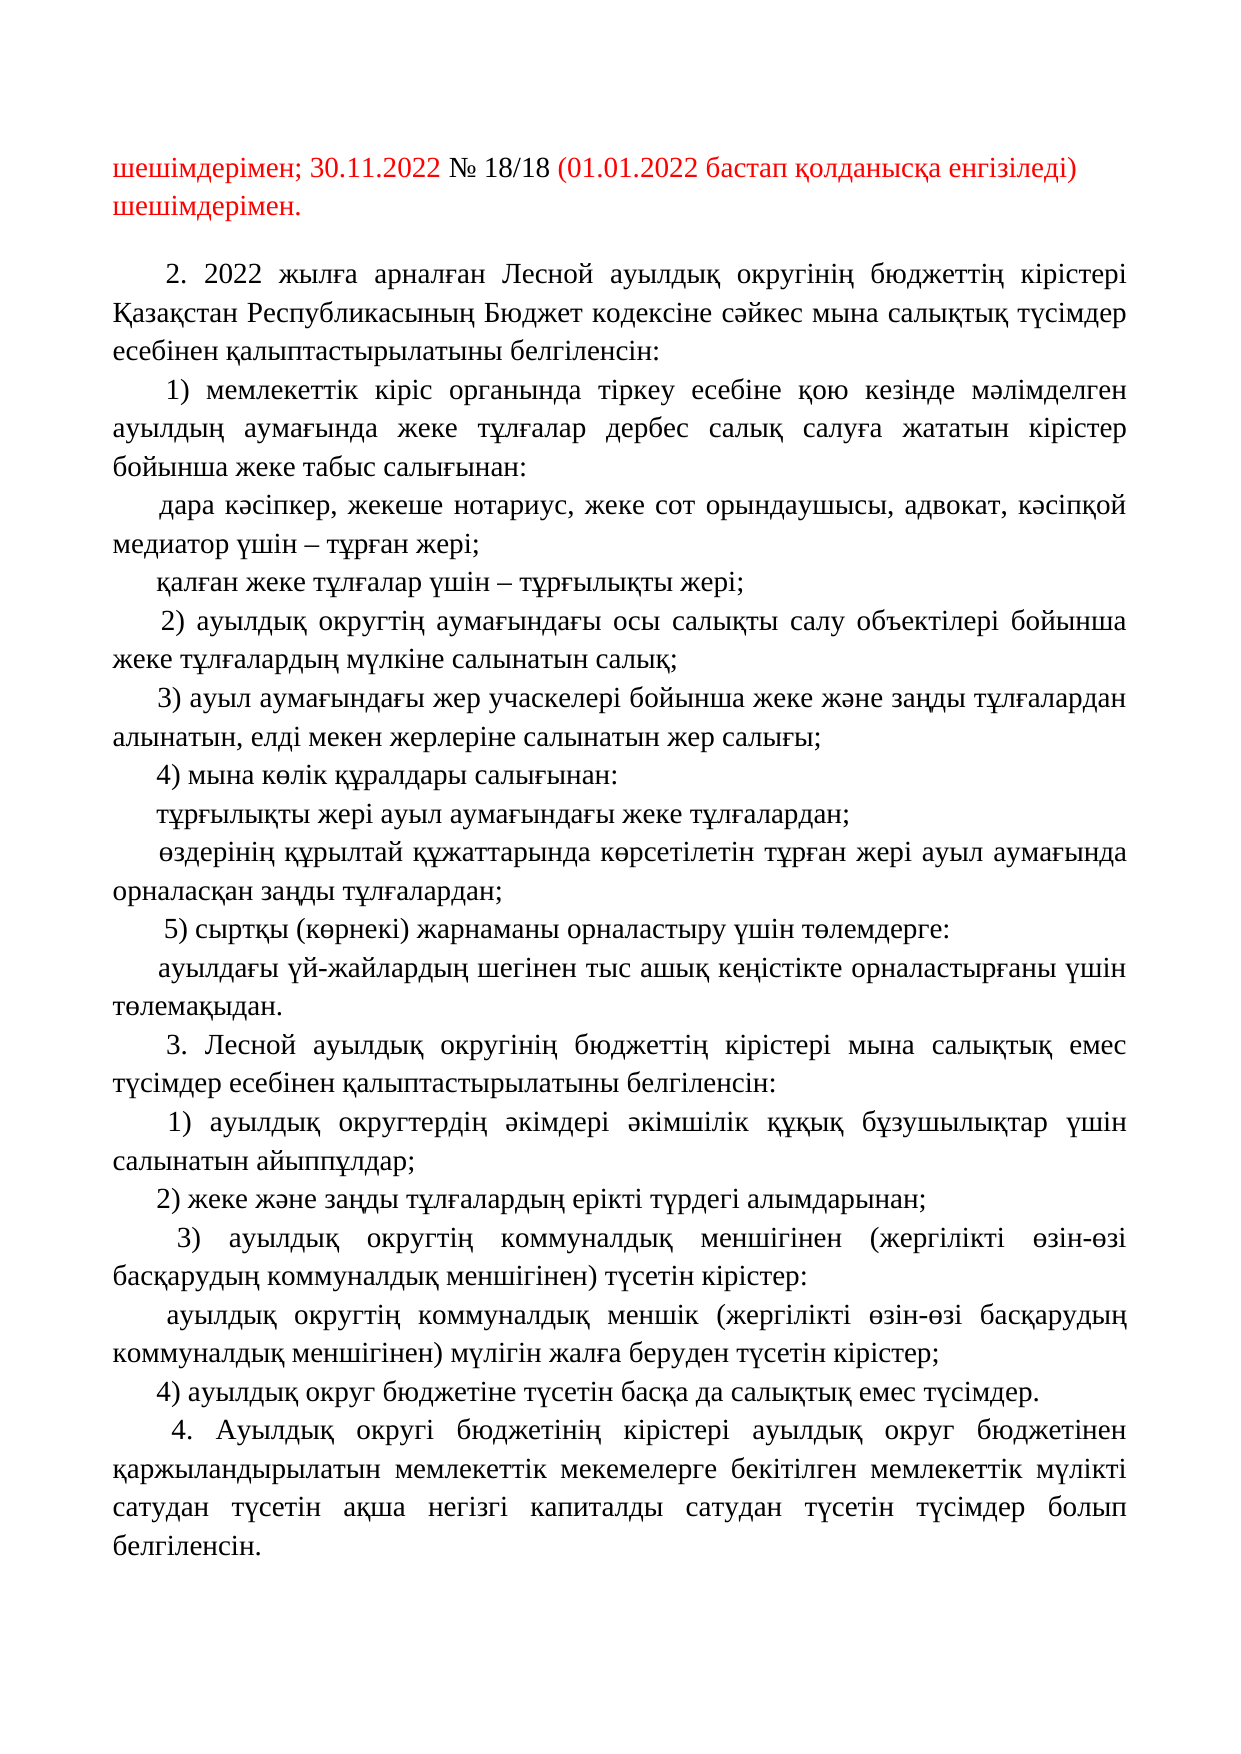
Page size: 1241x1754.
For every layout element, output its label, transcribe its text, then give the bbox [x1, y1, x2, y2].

text 3) ауылдық округтің коммуналдық меншігінен (жергілікті өзін-өзі басқарудың коммуналдық меншігінен) түсетін кірістер: [112, 1220, 1128, 1292]
text 2) ауылдық округтің аумағындағы осы салықты салу объектілері бойынша жеке тұлғалардың мүлкіне салынатын салық; [112, 603, 1128, 675]
text 4) ауылдық округ бюджетіне түсетін басқа да салықтық емес түсімдер. [112, 1374, 1128, 1407]
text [112, 150, 1128, 252]
text 4) мына көлік құралдары салығынан: [112, 757, 1128, 791]
text 3) ауыл аумағындағы жер учаскелері бойынша жеке және заңды тұлғалардан алынатын, елдi мекен жерлерiне салынатын жер салығы; [112, 680, 1128, 752]
text ауылдық округтің коммуналдық меншік (жергілікті өзін-өзі басқарудың коммуналдық меншігінен) мүлігін жалға беруден түсетін кірістер; [112, 1297, 1128, 1369]
text 4. Ауылдық округі бюджетінің кірістері ауылдық округ бюджетінен қаржыландырылатын мемлекеттік мекемелерге бекітілген мемлекеттік мүлікті сатудан түсетін ақша негізгі капиталды сатудан түсетін түсімдер болып белгіленсін. [112, 1412, 1128, 1562]
text өздерінің құрылтай құжаттарында көрсетілетін тұрған жері ауыл аумағында орналасқан заңды тұлғалардан; [112, 834, 1128, 906]
text 1) мемлекеттік кіріс органында тіркеу есебіне қою кезінде мәлімделген ауылдың аумағында жеке тұлғалар дербес салық салуға жататын кірістер бойынша жеке табыс салығынан: [112, 372, 1128, 482]
text дара кәсіпкер, жекеше нотариус, жеке сот орындаушысы, адвокат, кәсіпқой медиатор үшін – тұрған жері; [112, 487, 1128, 559]
text қалған жеке тұлғалар үшін – тұрғылықты жері; [112, 564, 1128, 598]
text ауылдағы үй-жайлардың шегінен тыс ашық кеңістікте орналастырғаны үшін төлемақыдан. [112, 950, 1128, 1022]
text 3. Лесной ауылдық округінің бюджеттің кірістері мына салықтық емес түсімдер есебінен қалыптастырылатыны белгіленсін: [112, 1027, 1128, 1099]
text 5) сыртқы (көрнекі) жарнаманы орналастыру үшін төлемдерге: [112, 911, 1128, 945]
text 2) жеке және заңды тұлғалардың ерікті түрдегі алымдарынан; [112, 1181, 1128, 1215]
text 1) ауылдық округтердің әкімдері әкімшілік құқық бұзушылықтар үшін салынатын айыппұлдар; [112, 1104, 1128, 1176]
text 2. 2022 жылға арналған Лесной ауылдық округінің бюджеттің кірістері Қазақстан Республикасының Бюджет кодексіне сәйкес мына салықтық түсімдер есебінен қалыптастырылатыны белгіленсін: [112, 256, 1128, 367]
text тұрғылықты жері ауыл аумағындағы жеке тұлғалардан; [112, 796, 1128, 829]
